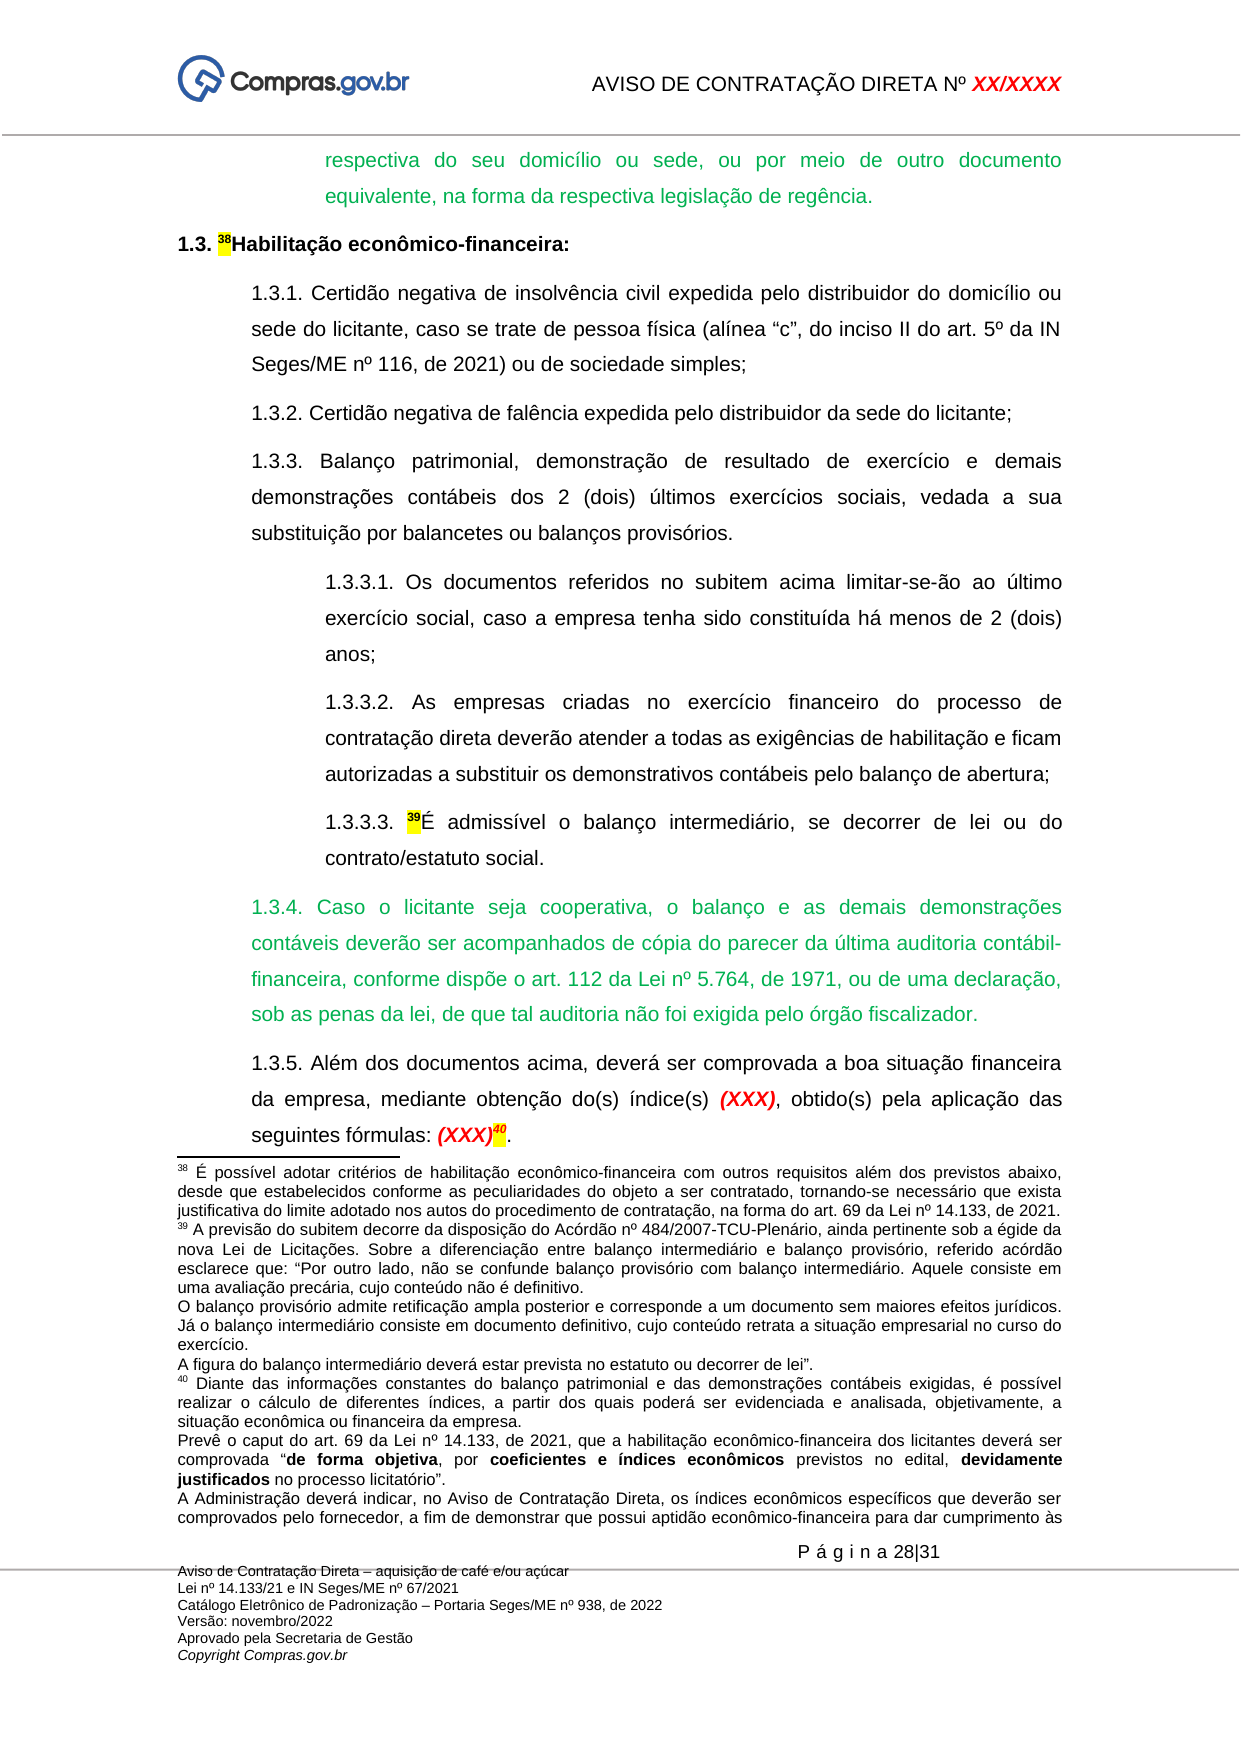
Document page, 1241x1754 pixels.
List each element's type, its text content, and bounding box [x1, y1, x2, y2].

list 1.3.3.1. Os documentos referidos no subitem acima limitar-se-ão ao último exercício social, caso a empresa tenha sido constituída há menos de 2 (dois) anos; [325, 569, 1063, 665]
list 1.3.4. Caso o licitante seja cooperativa, o balanço e as demais demonstrações contáveis deverão ser acompanhados de cópia do parecer da última auditoria contábil-financeira, conforme dispõe o art. 112 da Lei nº 5.764, de 1971, ou de uma declaração, sob as penas da lei, de que tal auditoria não foi exigida pelo órgão fiscalizador. [251, 894, 1063, 1026]
list 1.3.3.3. É admissível o balanço intermediário, se decorrer de lei ou do contrato/estatuto social. [325, 810, 1063, 870]
picture [169, 136, 418, 141]
list 1.3.2. Certidão negativa de falência expedida pelo distribuidor da sede do licitante; [251, 401, 1063, 425]
list 1.3.1. Certidão negativa de insolvência civil expedida pelo distribuidor do domicílio ou sede do licitante, caso se trate de pessoa física (alínea “c”, do inciso II do art. 5º da IN Seges/ME nº 116, de 2021) ou de sociedade simples; [251, 280, 1063, 376]
list 1.3.5. Além dos documentos acima, deverá ser comprovada a boa situação financeira da empresa, mediante obtenção do(s) índice(s) (XXX), obtido(s) pela aplicação das seguintes fórmulas: (XXX). [251, 1051, 1063, 1147]
picture [169, 16, 418, 134]
list 1.3.3. Balanço patrimonial, demonstração de resultado de exercício e demais demonstrações contábeis dos 2 (dois) últimos exercícios sociais, vedada a sua substituição por balancetes ou balanços provisórios. [251, 449, 1063, 545]
list 1.3.3.2. As empresas criadas no exercício financeiro do processo de contratação direta deverão atender a todas as exigências de habilitação e ficam autorizadas a substituir os demonstrativos contábeis pelo balanço de abertura; [325, 690, 1063, 786]
list 1.3. Habilitação econômico-financeira: [231, 232, 1063, 256]
